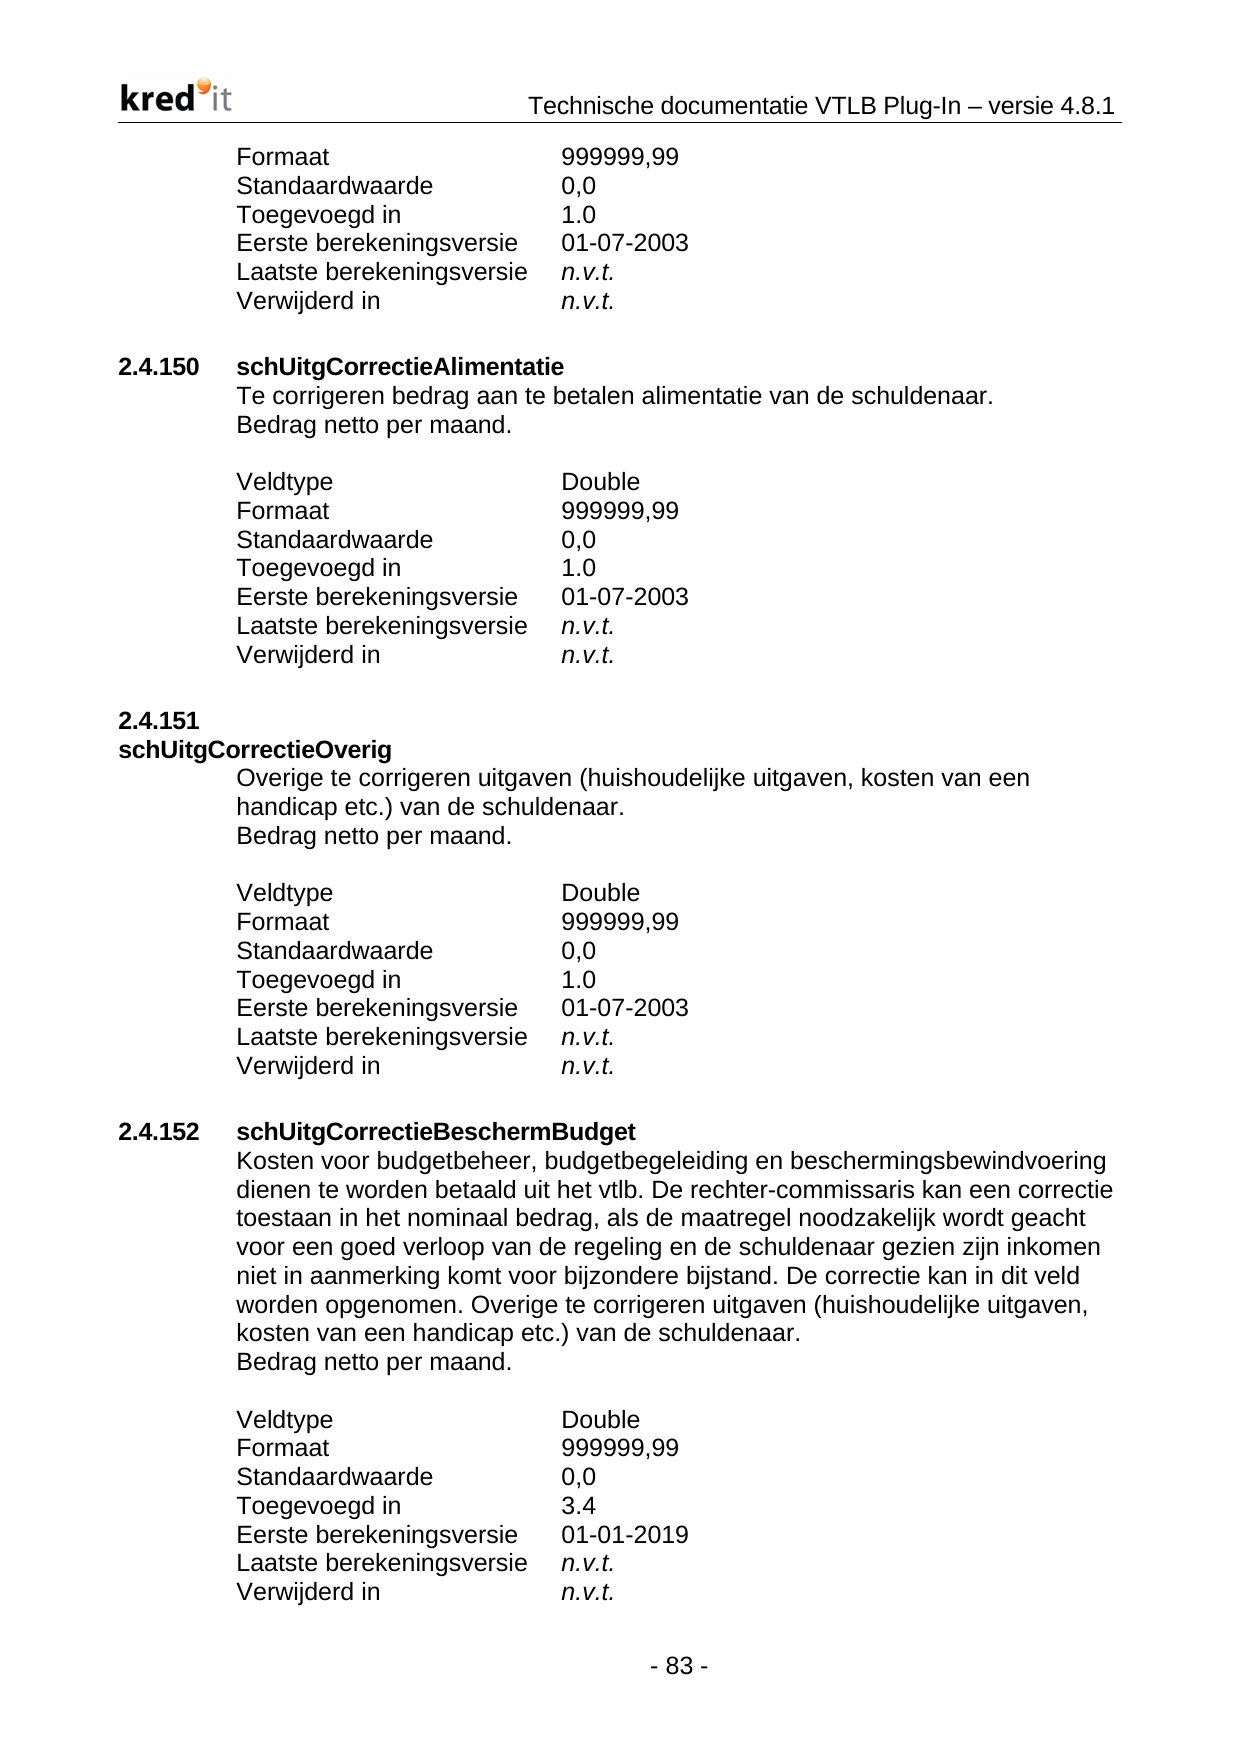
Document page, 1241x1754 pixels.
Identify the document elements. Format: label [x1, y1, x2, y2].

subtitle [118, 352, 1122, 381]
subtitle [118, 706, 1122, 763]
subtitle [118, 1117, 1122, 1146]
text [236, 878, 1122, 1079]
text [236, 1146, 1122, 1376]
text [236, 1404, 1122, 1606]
picture [118, 73, 234, 115]
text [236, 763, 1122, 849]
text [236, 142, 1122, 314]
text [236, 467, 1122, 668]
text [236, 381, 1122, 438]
